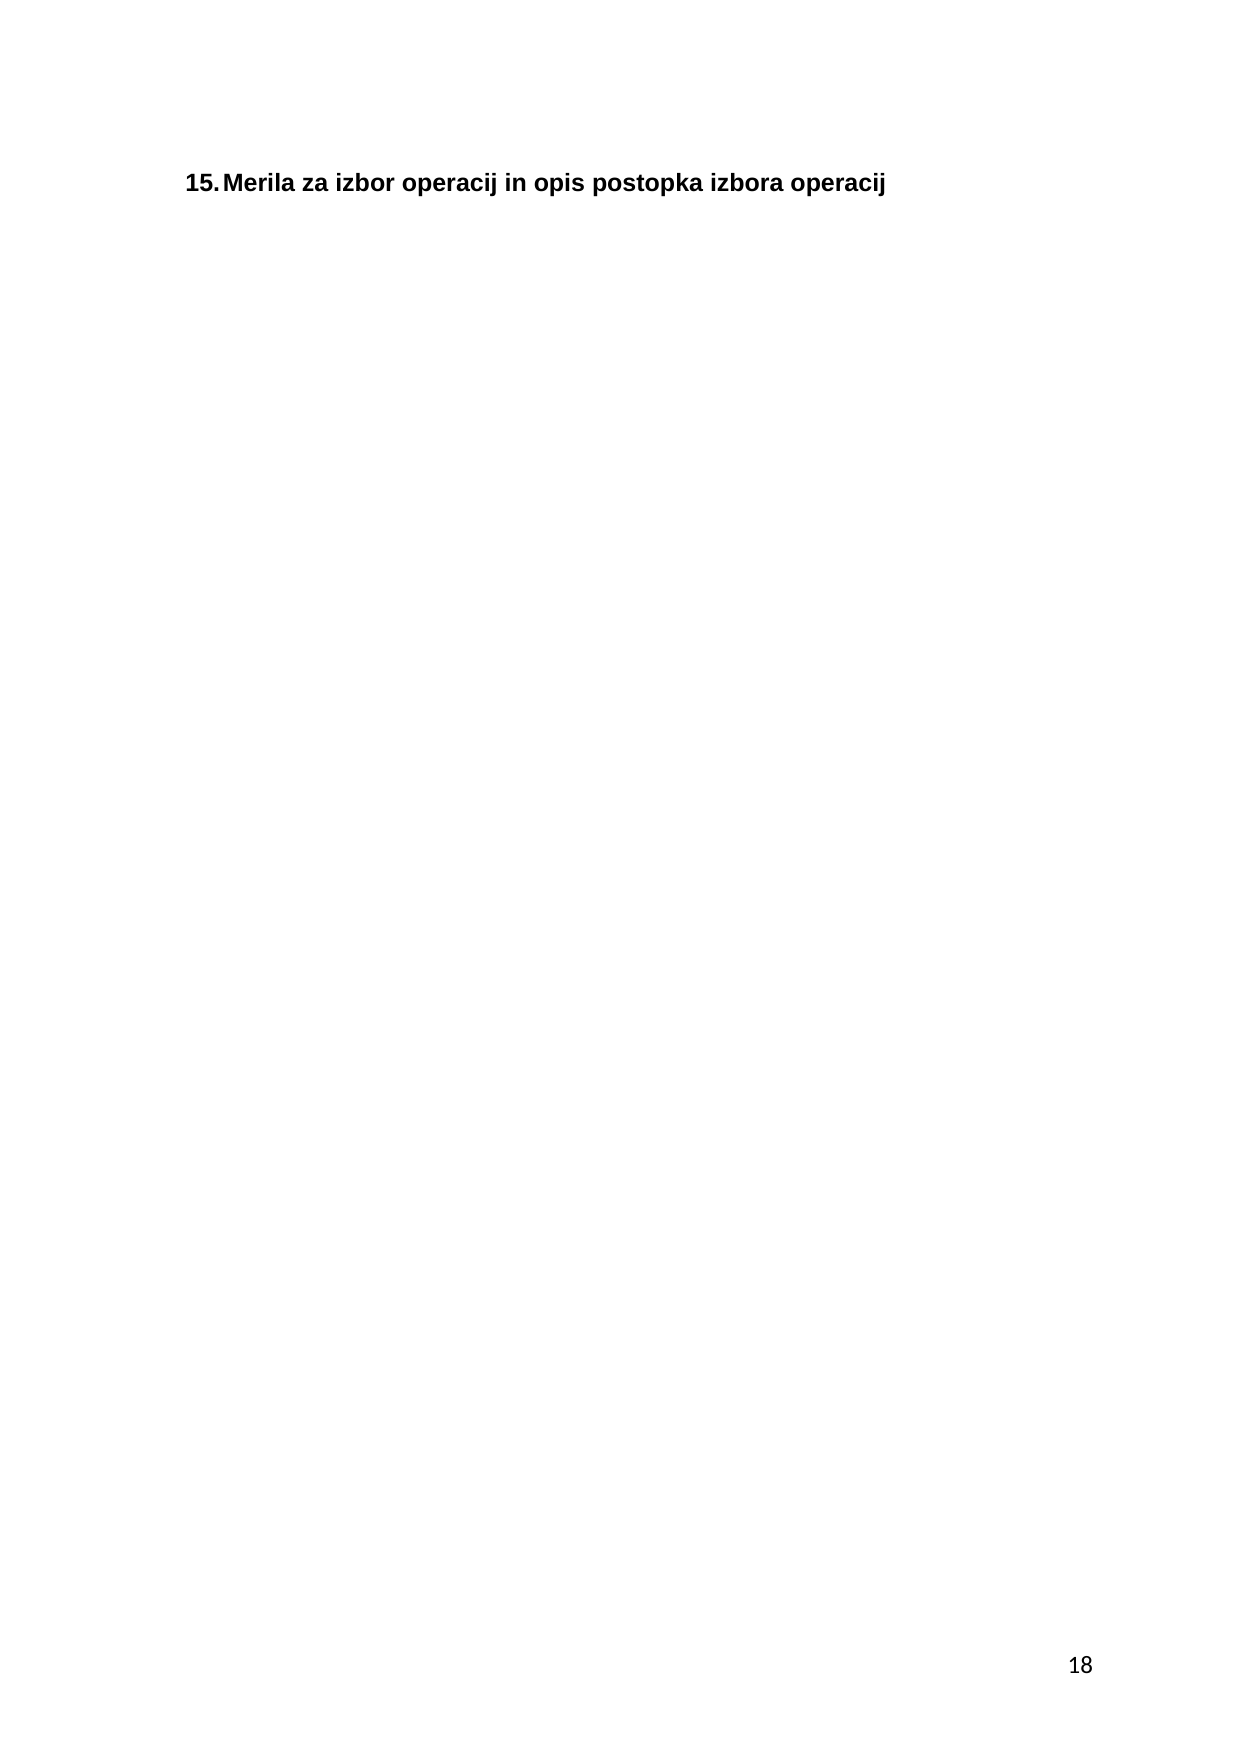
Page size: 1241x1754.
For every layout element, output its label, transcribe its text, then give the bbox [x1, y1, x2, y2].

subtitle Merila za izbor operacij in opis postopka izbora operacij [185, 168, 1093, 197]
